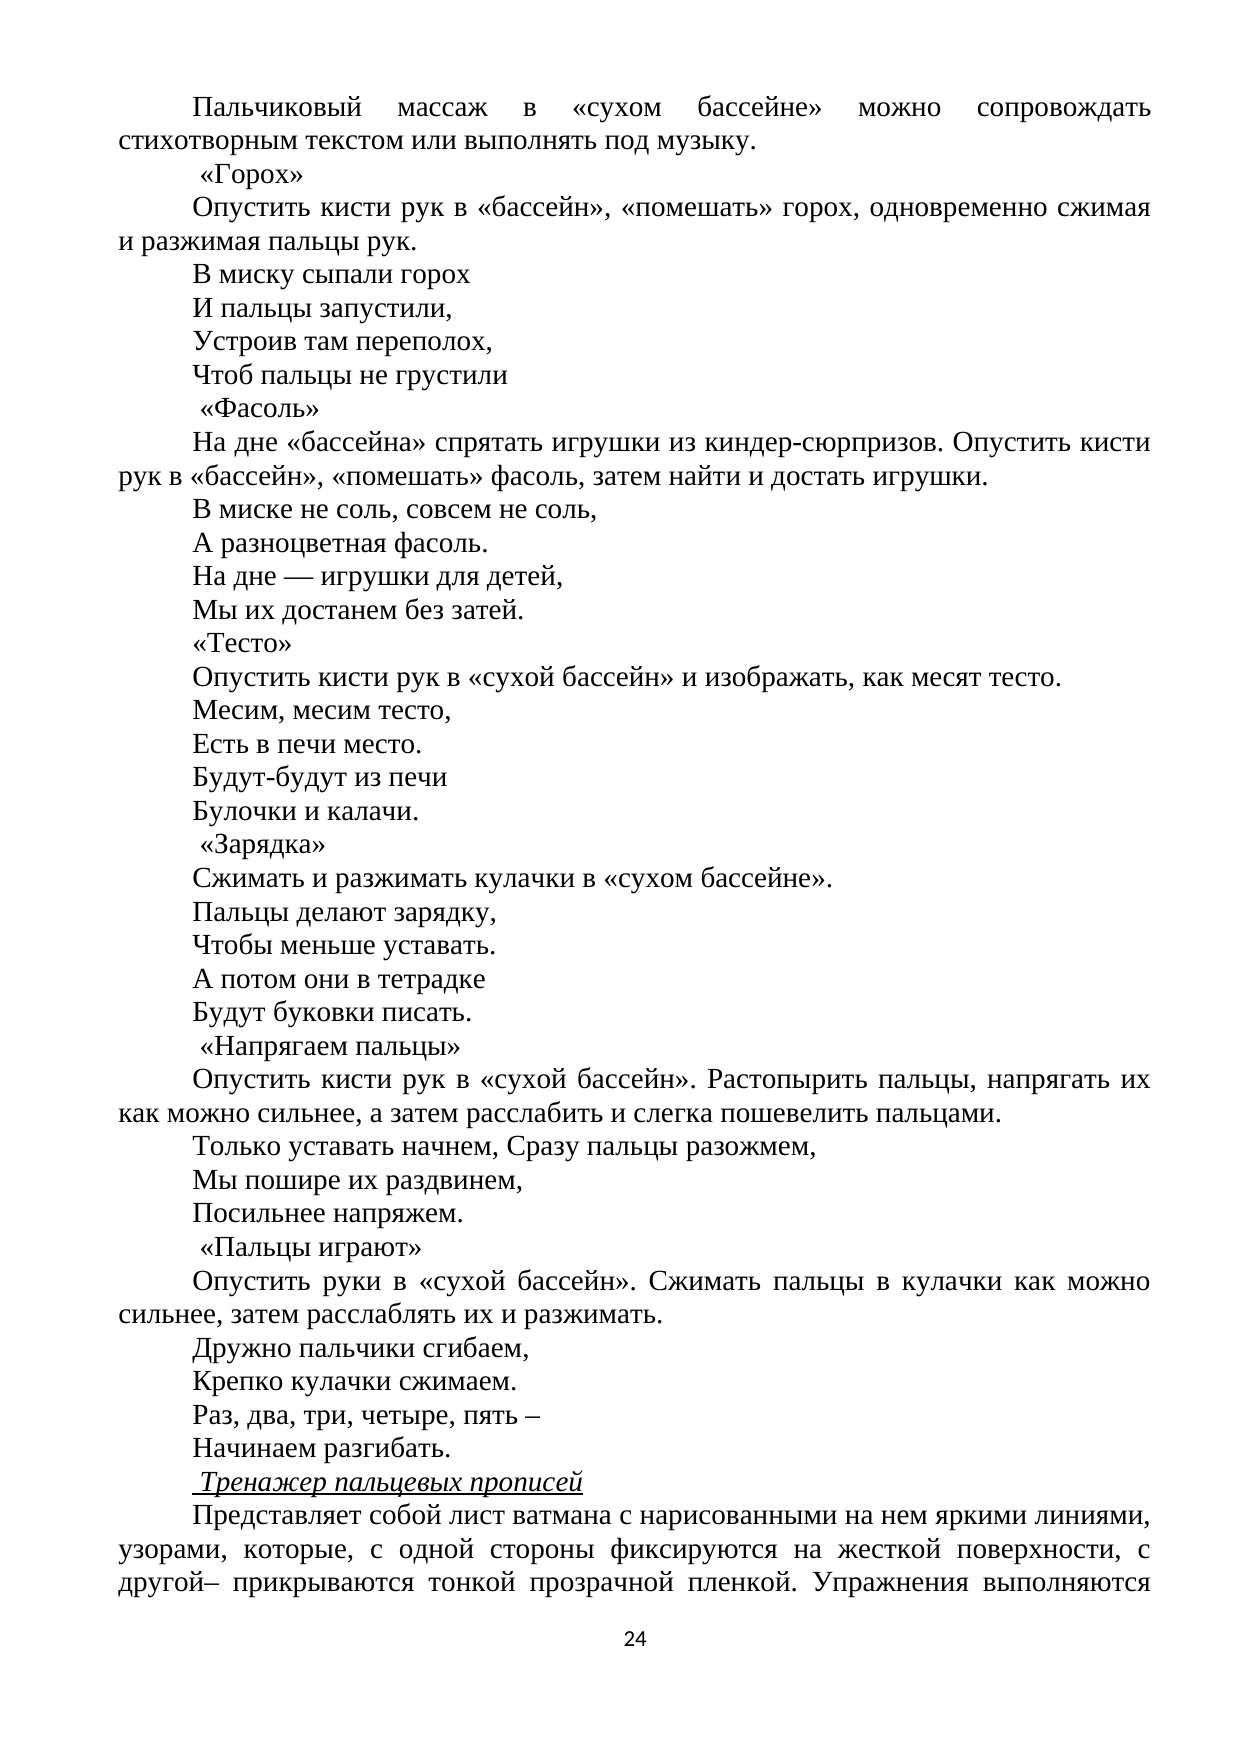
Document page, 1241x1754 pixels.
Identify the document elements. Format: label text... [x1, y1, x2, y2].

text Булочки и калачи. [118, 793, 1152, 827]
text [118, 1497, 1152, 1598]
text Будут-будут из печи [118, 759, 1152, 793]
text Чтобы меньше уставать. [118, 927, 1152, 961]
text «Напрягаем пальцы» [118, 1028, 1152, 1061]
text И пальцы запустили, [118, 290, 1152, 323]
text На дне «бассейна» спрятать игрушки из киндер-сюрпризов. Опустить кисти рук в «бассейн», «помешать» фасоль, затем найти и достать игрушки. [118, 424, 1152, 491]
text Тренажер пальцевых прописей [118, 1464, 1152, 1497]
text Посильнее напряжем. [118, 1196, 1152, 1229]
text На дне — игрушки для детей, [118, 558, 1152, 592]
text Опустить руки в «сухой бассейн». Сжимать пальцы в кулачки как можно сильнее, затем расслаблять их и разжимать. [118, 1263, 1152, 1330]
text Начинаем разгибать. [118, 1430, 1152, 1464]
text «Фасоль» [118, 391, 1152, 424]
text Опустить кисти рук в «бассейн», «помешать» горох, одновременно сжимая и разжимая пальцы рук. [118, 189, 1152, 256]
text Пальчиковый массаж в «сухом бассейне» можно сопровождать стихотворным текстом или выполнять под музыку. [118, 89, 1152, 156]
text Мы их достанем без затей. [118, 592, 1152, 625]
text А потом они в тетрадке [118, 961, 1152, 994]
text Будут буковки писать. [118, 994, 1152, 1028]
text Опустить кисти рук в «сухой бассейн». Растопырить пальцы, напрягать их как можно сильнее, а затем расслабить и слегка пошевелить пальцами. [118, 1061, 1152, 1128]
text Дружно пальчики сгибаем, [118, 1330, 1152, 1363]
text Устроив там переполох, [118, 323, 1152, 357]
text Месим, месим тесто, [118, 692, 1152, 726]
text В миску сыпали горох [118, 256, 1152, 290]
text «Горох» [118, 156, 1152, 189]
text В миске не соль, совсем не соль, [118, 491, 1152, 525]
text Раз, два, три, четыре, пять – [118, 1397, 1152, 1430]
text Только уставать начнем, Сразу пальцы разожмем, [118, 1128, 1152, 1162]
text Пальцы делают зарядку, [118, 894, 1152, 927]
text Сжимать и разжимать кулачки в «сухом бассейне». [118, 860, 1152, 894]
text «Пальцы играют» [118, 1229, 1152, 1263]
text Опустить кисти рук в «сухой бассейн» и изображать, как месят тесто. [118, 659, 1152, 692]
text «Зарядка» [118, 827, 1152, 860]
text Мы пошире их раздвинем, [118, 1162, 1152, 1196]
text Крепко кулачки сжимаем. [118, 1363, 1152, 1397]
text А разноцветная фасоль. [118, 525, 1152, 558]
text Есть в печи место. [118, 726, 1152, 759]
text Чтоб пальцы не грустили [118, 357, 1152, 391]
text «Тесто» [118, 625, 1152, 659]
